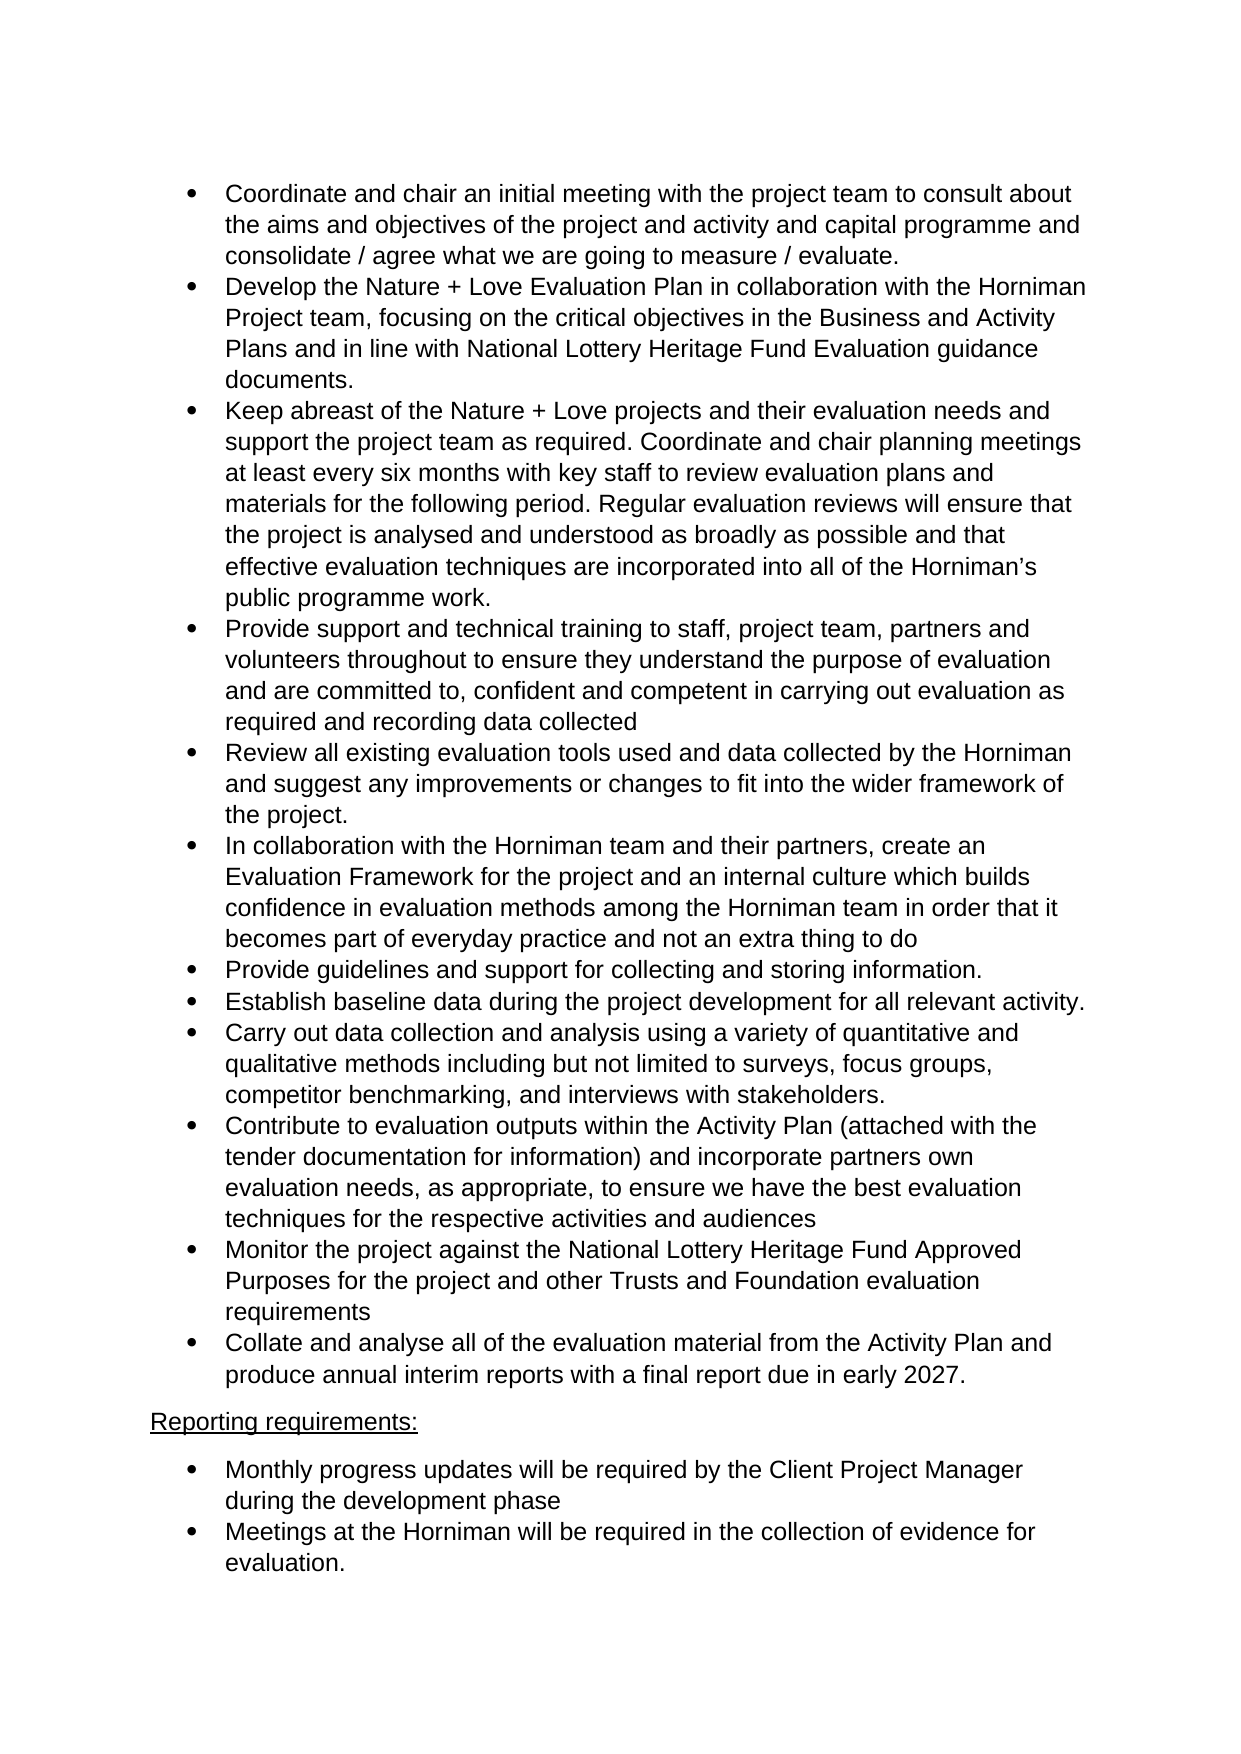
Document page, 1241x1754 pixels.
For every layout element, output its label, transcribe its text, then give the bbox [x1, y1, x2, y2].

list Monitor the project against the National Lottery Heritage Fund Approved Purposes for the project and other Trusts and Foundation evaluation requirements [187, 1235, 1090, 1326]
list Contribute to evaluation outputs within the Activity Plan (attached with the tender documentation for information) and incorporate partners own evaluation needs, as appropriate, to ensure we have the best evaluation techniques for the respective activities and audiences [187, 1111, 1090, 1233]
list Collate and analyse all of the evaluation material from the Activity Plan and produce annual interim reports with a final report due in early 2027. [187, 1328, 1090, 1388]
text Reporting requirements: [150, 1407, 1090, 1436]
list Develop the Nature + Love Evaluation Plan in collaboration with the Horniman Project team, focusing on the critical objectives in the Business and Activity Plans and in line with National Lottery Heritage Fund Evaluation guidance documents. [187, 272, 1090, 394]
list Review all existing evaluation tools used and data collected by the Horniman and suggest any improvements or changes to fit into the wider framework of the project. [187, 738, 1090, 829]
list Coordinate and chair an initial meeting with the project team to consult about the aims and objectives of the project and activity and capital programme and consolidate / agree what we are going to measure / evaluate. [187, 179, 1090, 270]
list Provide support and technical training to staff, project team, partners and volunteers throughout to ensure they understand the purpose of evaluation and are committed to, confident and competent in carrying out evaluation as required and recording data collected [187, 614, 1090, 736]
list Monthly progress updates will be required by the Client Project Manager during the development phase [187, 1455, 1090, 1515]
list Provide guidelines and support for collecting and storing information. [187, 955, 1090, 984]
list Keep abreast of the Nature + Love projects and their evaluation needs and support the project team as required. Coordinate and chair planning meetings at least every six months with key staff to review evaluation plans and materials for the following period. Regular evaluation reviews will ensure that the project is analysed and understood as broadly as possible and that effective evaluation techniques are incorporated into all of the Horniman’s public programme work. [187, 396, 1090, 611]
list Meetings at the Horniman will be required in the collection of evidence for evaluation. [187, 1517, 1090, 1577]
list In collaboration with the Horniman team and their partners, create an Evaluation Framework for the project and an internal culture which builds confidence in evaluation methods among the Horniman team in order that it becomes part of everyday practice and not an extra thing to do [187, 831, 1090, 953]
list Carry out data collection and analysis using a variety of quantitative and qualitative methods including but not limited to surveys, focus groups, competitor benchmarking, and interviews with stakeholders. [187, 1018, 1090, 1109]
list Establish baseline data during the project development for all relevant activity. [187, 987, 1090, 1015]
